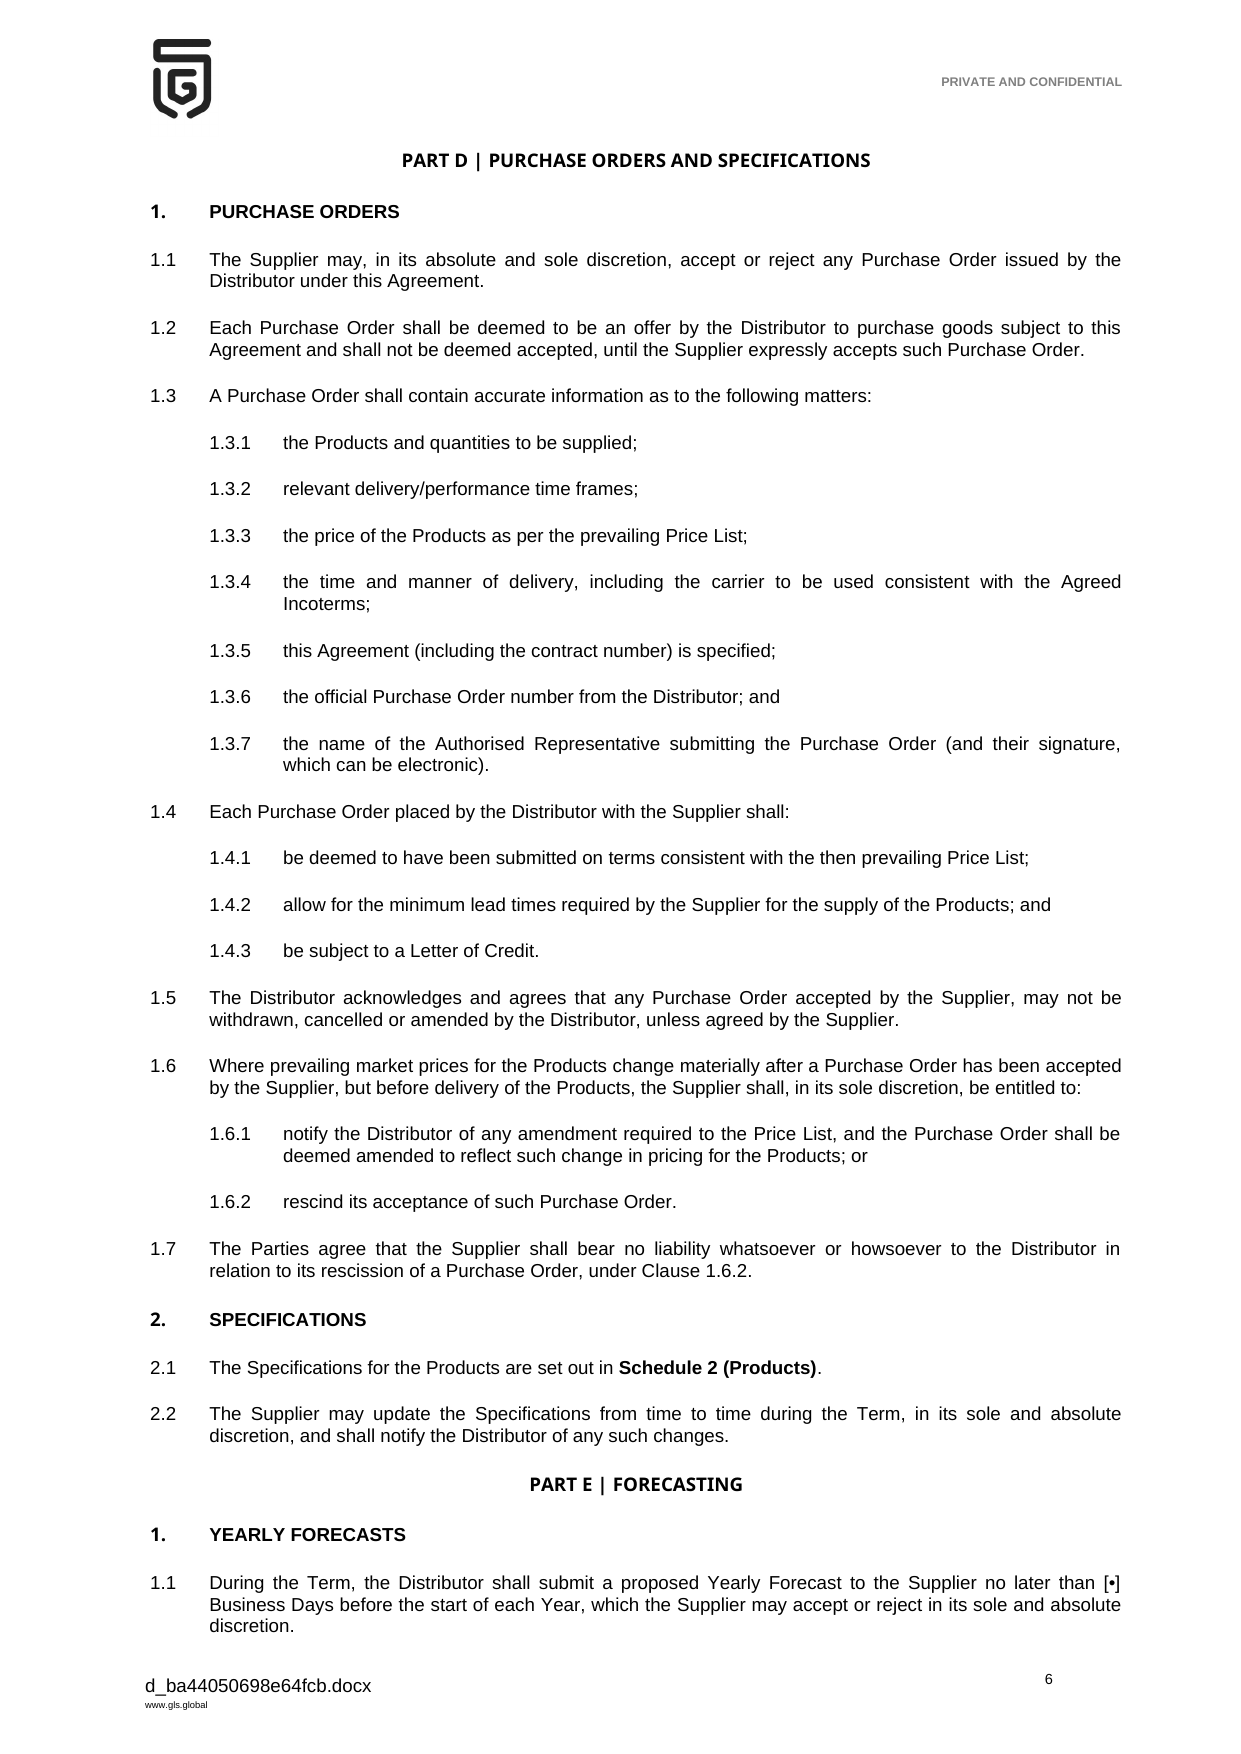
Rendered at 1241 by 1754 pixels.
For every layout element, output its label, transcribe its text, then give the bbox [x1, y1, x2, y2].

text During the Term, the Distributor shall submit a proposed Yearly Forecast to the Supplier no later than [•] Business Days before the start of each Year, which the Supplier may accept or reject in its sole and absolute discretion. [150, 1572, 1122, 1637]
text A Purchase Order shall contain accurate information as to the following matters: [150, 385, 1122, 407]
text rescind its acceptance of such Purchase Order. [209, 1191, 1122, 1213]
text the name of the Authorised Representative submitting the Purchase Order (and their signature, which can be electronic). [209, 732, 1122, 776]
text this Agreement (including the contract number) is specified; [209, 639, 1122, 661]
text PURCHASE ORDERS AND SPECIFICATIONS [150, 148, 1122, 173]
text The Parties agree that the Supplier shall bear no liability whatsoever or howsoever to the Distributor in relation to its rescission of a Purchase Order, under Clause 6.6.2. [150, 1238, 1122, 1281]
text the Products and quantities to be supplied; [209, 432, 1122, 453]
text the time and manner of delivery, including the carrier to be used consistent with the Agreed Incoterms; [209, 571, 1122, 614]
picture [150, 39, 219, 137]
text Where prevailing market prices for the Products change materially after a Purchase Order has been accepted by the Supplier, but before delivery of the Products, the Supplier shall, in its sole discretion, be entitled to: [150, 1055, 1122, 1098]
text be subject to a Letter of Credit. [209, 940, 1122, 962]
text the official Purchase Order number from the Distributor; and [209, 686, 1122, 707]
text allow for the minimum lead times required by the Supplier for the supply of the Products; and [209, 894, 1122, 915]
text YEARLY FORECASTS [150, 1522, 1122, 1547]
text relevant delivery/performance time frames; [209, 478, 1122, 500]
text PURCHASE ORDERS [150, 198, 1122, 224]
text the price of the Products as per the prevailing Price List; [209, 525, 1122, 546]
text The Supplier may, in its absolute and sole discretion, accept or reject any Purchase Order issued by the Distributor under this Agreement. [150, 249, 1122, 292]
text SPECIFICATIONS [150, 1306, 1122, 1331]
text notify the Distributor of any amendment required to the Price List, and the Purchase Order shall be deemed amended to reflect such change in pricing for the Products; or [209, 1123, 1122, 1166]
text Each Purchase Order shall be deemed to be an offer by the Distributor to purchase goods subject to this Agreement and shall not be deemed accepted, until the Supplier expressly accepts such Purchase Order. [150, 317, 1122, 360]
text FORECASTING [150, 1471, 1122, 1497]
text be deemed to have been submitted on terms consistent with the then prevailing Price List; [209, 847, 1122, 869]
text The Distributor acknowledges and agrees that any Purchase Order accepted by the Supplier, may not be withdrawn, cancelled or amended by the Distributor, unless agreed by the Supplier. [150, 987, 1122, 1030]
text The Specifications for the Products are set out in Schedule 2 (Products). [150, 1356, 1122, 1378]
text The Supplier may update the Specifications from time to time during the Term, in its sole and absolute discretion, and shall notify the Distributor of any such changes. [150, 1403, 1122, 1446]
text Each Purchase Order placed by the Distributor with the Supplier shall: [150, 801, 1122, 822]
